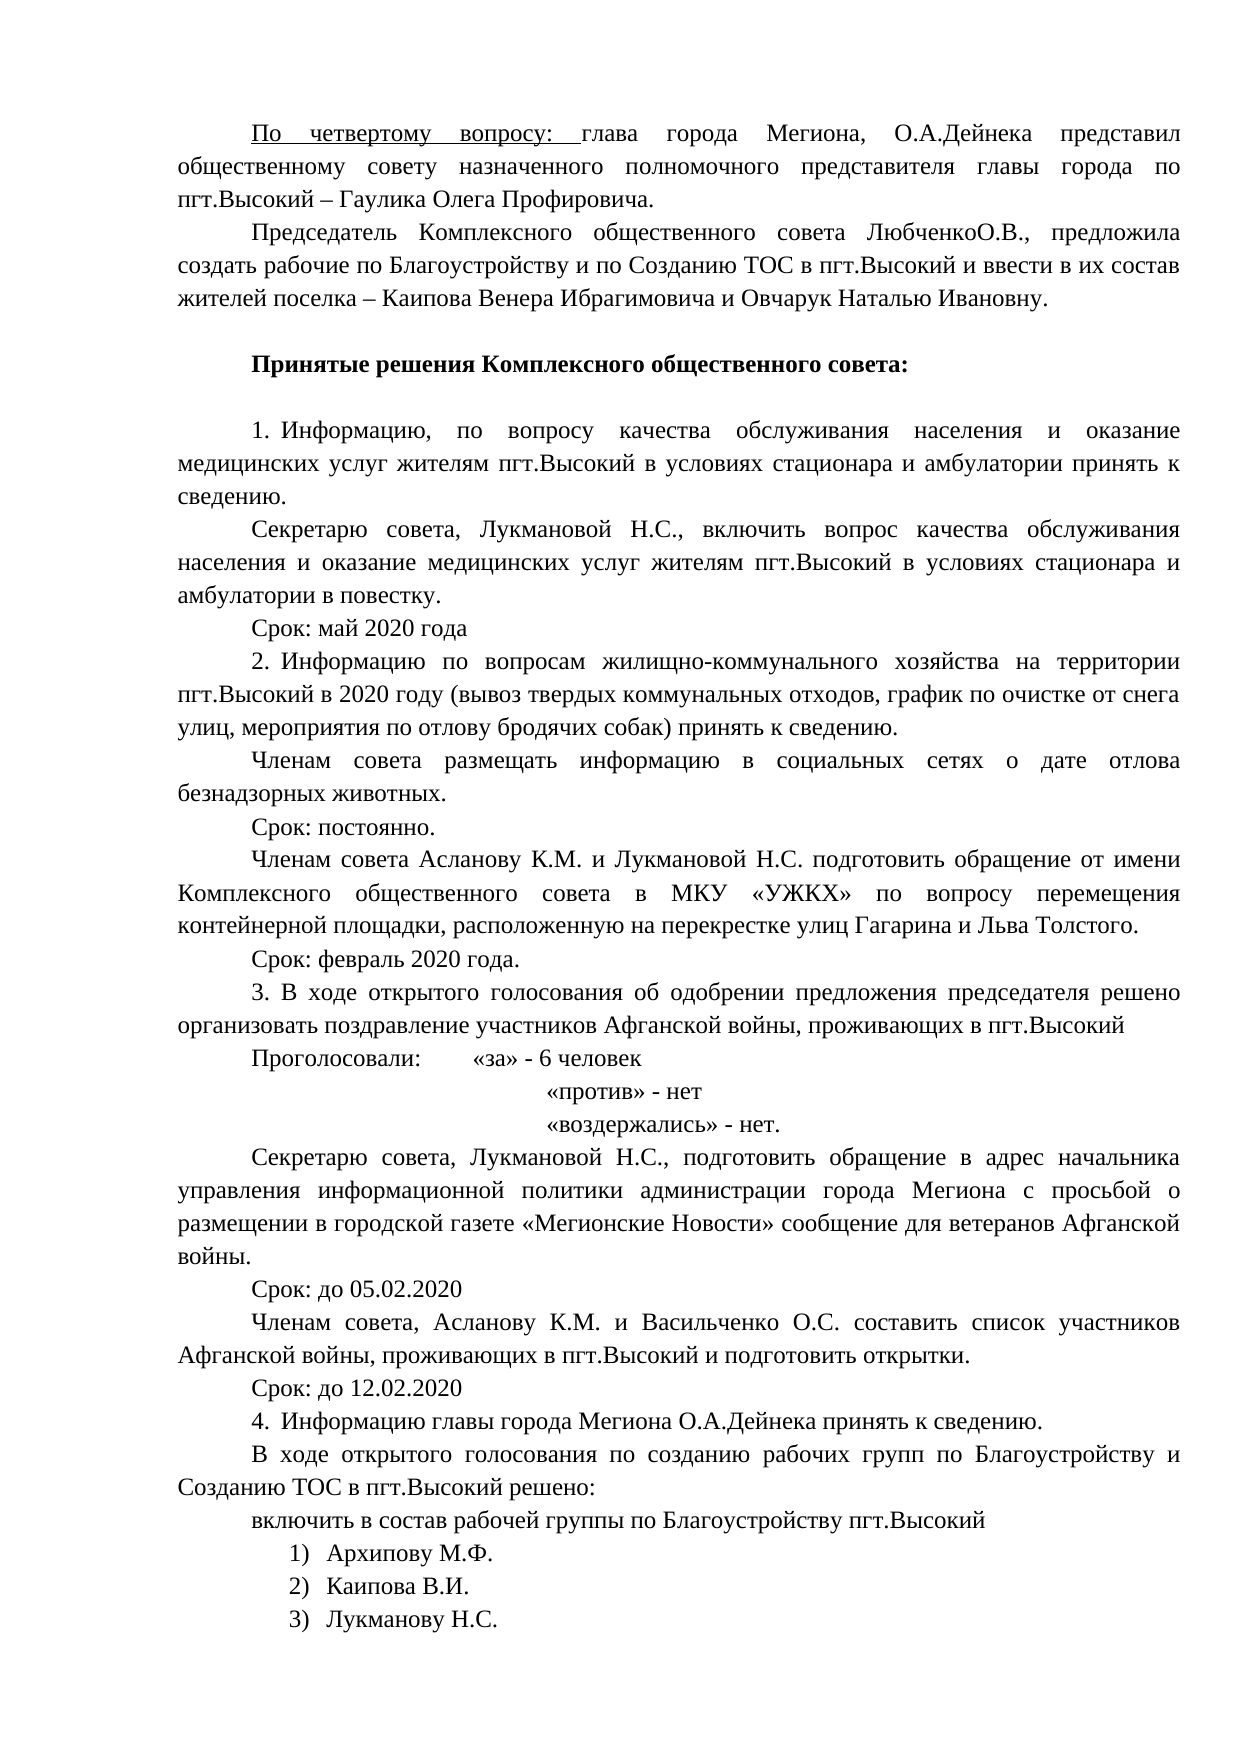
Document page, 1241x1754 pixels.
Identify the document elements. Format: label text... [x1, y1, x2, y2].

list Членам совета размещать информацию в социальных сетях о дате отлова безнадзорных животных. [177, 746, 1181, 807]
list В ходе открытого голосования по созданию рабочих групп по Благоустройству и Созданию ТОС в пгт.Высокий решено: [177, 1439, 1181, 1501]
list Каипова В.И. [288, 1571, 1181, 1600]
list включить в состав рабочей группы по Благоустройству пгт.Высокий [177, 1505, 1181, 1534]
list Членам совета Асланову К.М. и Лукмановой Н.С. подготовить обращение от имени Комплексного общественного совета в МКУ «УЖКХ» по вопросу перемещения контейнерной площадки, расположенную на перекрестке улиц Гагарина и Льва Толстого. [177, 844, 1181, 939]
list По четвертому вопросу: глава города Мегиона, О.А.Дейнека представил общественному совету назначенного полномочного представителя главы города по пгт.Высокий – Гаулика Олега Профировича. [177, 118, 1181, 213]
list Информацию, по вопросу качества обслуживания населения и оказание медицинских услуг жителям пгт.Высокий в условиях стационара и амбулатории принять к сведению. [177, 415, 1181, 510]
list Архипову М.Ф. [288, 1538, 1181, 1567]
list Срок: май 2020 года [177, 613, 1181, 642]
list Срок: постоянно. [177, 812, 1181, 840]
list Информацию главы города Мегиона О.А.Дейнека принять к сведению. [177, 1406, 1181, 1435]
text «против» - нет [251, 1076, 1181, 1104]
text Принятые решения Комплексного общественного совета: [177, 349, 1181, 378]
list Членам совета, Асланову К.М. и Васильченко О.С. составить список участников Афганской войны, проживающих в пгт.Высокий и подготовить открытки. [177, 1307, 1181, 1369]
list Секретарю совета, Лукмановой Н.С., включить вопрос качества обслуживания населения и оказание медицинских услуг жителям пгт.Высокий в условиях стационара и амбулатории в повестку. [177, 514, 1181, 609]
list Председатель Комплексного общественного совета ЛюбченкоО.В., предложила создать рабочие по Благоустройству и по Созданию ТОС в пгт.Высокий и ввести в их состав жителей поселка – Каипова Венера Ибрагимовича и Овчарук Наталью Ивановну. [177, 217, 1181, 312]
list Секретарю совета, Лукмановой Н.С., подготовить обращение в адрес начальника управления информационной политики администрации города Мегиона с просьбой о размещении в городской газете «Мегионские Новости» сообщение для ветеранов Афганской войны. [177, 1142, 1181, 1269]
list Срок: февраль 2020 года. [177, 944, 1181, 972]
list Лукманову Н.С. [288, 1604, 1181, 1633]
list Срок: до 05.02.2020 [177, 1274, 1181, 1303]
text «воздержались» - нет. [251, 1109, 1181, 1137]
text Проголосовали: «за» - 6 человек [251, 1043, 1181, 1071]
list Срок: до 12.02.2020 [177, 1373, 1181, 1402]
list Информацию по вопросам жилищно-коммунального хозяйства на территории пгт.Высокий в 2020 году (вывоз твердых коммунальных отходов, график по очистке от снега улиц, мероприятия по отлову бродячих собак) принять к сведению. [177, 646, 1181, 741]
list В ходе открытого голосования об одобрении предложения председателя решено организовать поздравление участников Афганской войны, проживающих в пгт.Высокий [177, 977, 1181, 1038]
